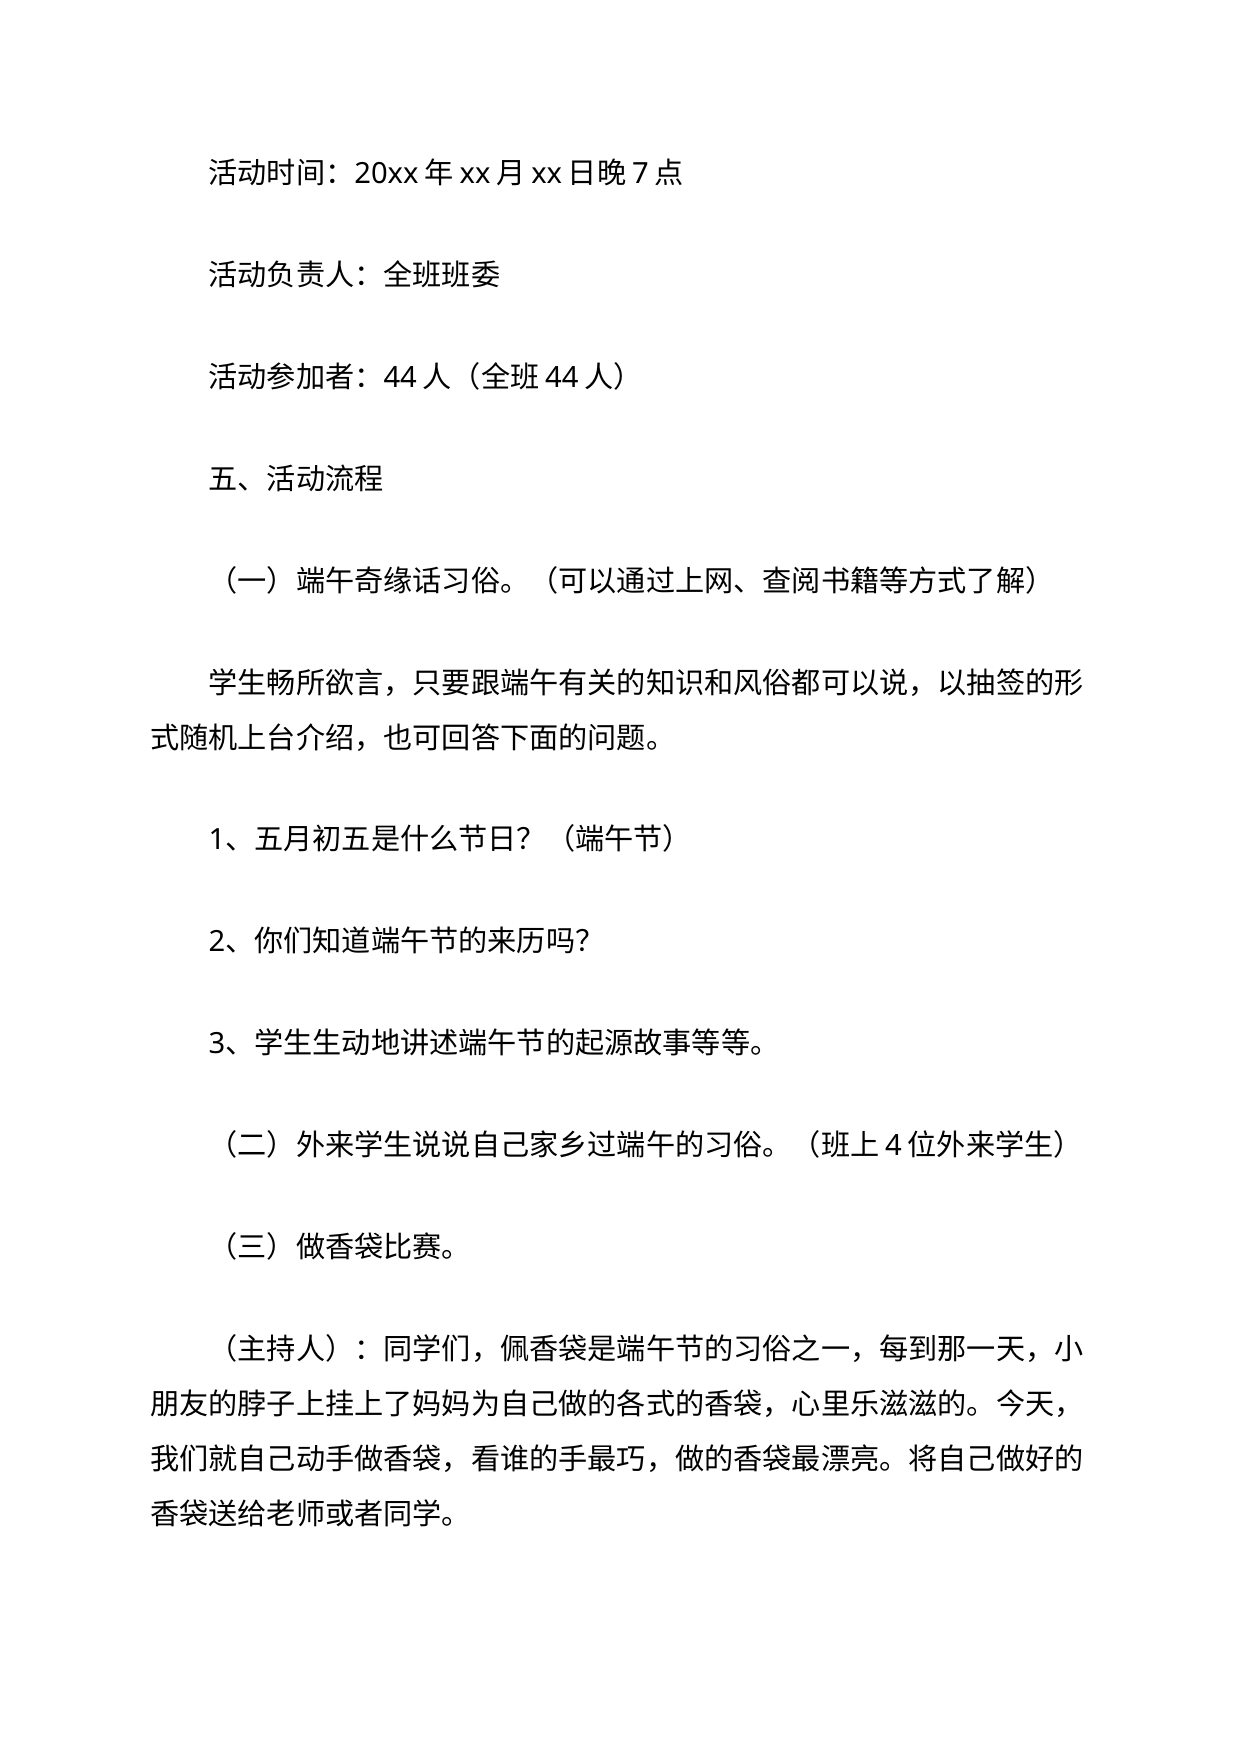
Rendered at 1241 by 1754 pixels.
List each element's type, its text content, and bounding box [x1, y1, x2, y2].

text 2、你们知道端午节的来历吗？ [150, 918, 1090, 960]
text （一）端午奇缘话习俗。（可以通过上网、查阅书籍等方式了解） [150, 557, 1090, 600]
text （三）做香袋比赛。 [150, 1224, 1090, 1266]
text 活动参加者：44人（全班44人） [150, 354, 1090, 396]
text 五、活动流程 [150, 456, 1090, 498]
text （二）外来学生说说自己家乡过端午的习俗。（班上4位外来学生） [150, 1122, 1090, 1164]
text 1、五月初五是什么节日？（端午节） [150, 816, 1090, 858]
text 3、学生生动地讲述端午节的起源故事等等。 [150, 1020, 1090, 1062]
text 活动负责人：全班班委 [150, 252, 1090, 294]
text 活动时间：20xx年xx月xx日晚7点 [150, 150, 1090, 192]
text （主持人）：同学们，佩香袋是端午节的习俗之一，每到那一天，小朋友的脖子上挂上了妈妈为自己做的各式的香袋，心里乐滋滋的。今天，我们就自己动手做香袋，看谁的手最巧，做的香袋最漂亮。将自己做好的香袋送给老师或者同学。 [150, 1326, 1090, 1533]
text 学生畅所欲言，只要跟端午有关的知识和风俗都可以说，以抽签的形式随机上台介绍，也可回答下面的问题。 [150, 659, 1090, 756]
